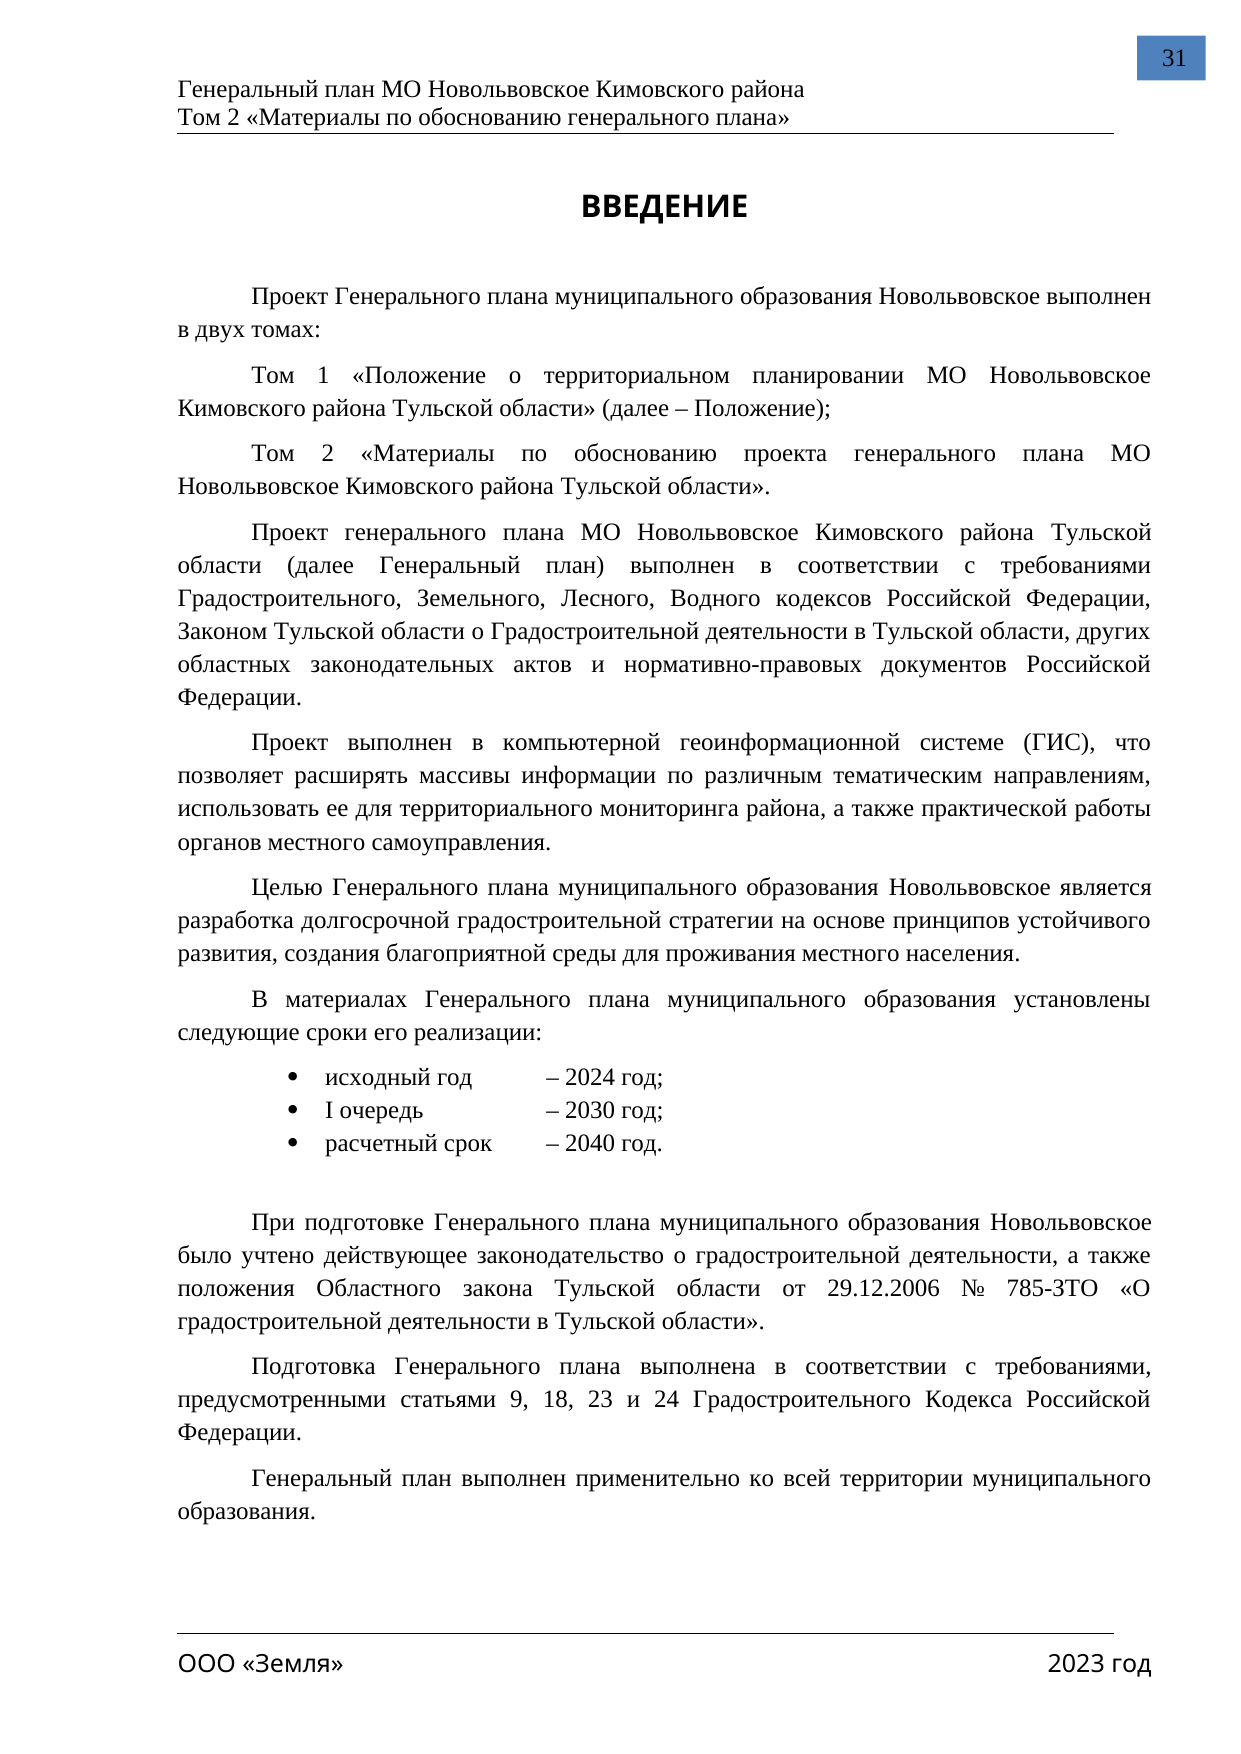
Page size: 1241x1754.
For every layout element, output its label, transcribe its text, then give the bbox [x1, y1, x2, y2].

text Том 1 «Положение о территориальном планировании МО Новольвовское Кимовского района Тульской области» (далее – Положение); [177, 360, 1152, 422]
text Проект выполнен в компьютерной геоинформационной системе (ГИС), что позволяет расширять массивы информации по различным тематическим направлениям, использовать ее для территориального мониторинга района, а также практической работы органов местного самоуправления. [177, 727, 1152, 855]
text Генеральный план выполнен применительно ко всей территории муниципального образования. [177, 1463, 1152, 1525]
text ВВЕДЕНИЕ [177, 184, 1152, 227]
text При подготовке Генерального плана муниципального образования Новольвовское было учтено действующее законодательство о градостроительной деятельности, а также положения Областного закона Тульской области от 29.12.2006 № 785-ЗТО «О градостроительной деятельности в Тульской области». [177, 1207, 1152, 1334]
text Проект Генерального плана муниципального образования Новольвовское выполнен в двух томах: [177, 281, 1152, 343]
list исходный год – 2024 год; [251, 1062, 1152, 1091]
text Проект генерального плана МО Новольвовское Кимовского района Тульской области (далее Генеральный план) выполнен в соответствии с требованиями Градостроительного, Земельного, Лесного, Водного кодексов Российской Федерации, Законом Тульской области о Градостроительной деятельности в Тульской области, других областных законодательных актов и нормативно-правовых документов Российской Федерации. [177, 517, 1152, 711]
text Целью Генерального плана муниципального образования Новольвовское является разработка долгосрочной градостроительной стратегии на основе принципов устойчивого развития, создания благоприятной среды для проживания местного населения. [177, 872, 1152, 967]
text Том 2 «Материалы по обоснованию проекта генерального плана МО Новольвовское Кимовского района Тульской области». [177, 438, 1152, 500]
text В материалах Генерального плана муниципального образования установлены следующие сроки его реализации: [177, 984, 1152, 1045]
text Подготовка Генерального плана выполнена в соответствии с требованиями, предусмотренными статьями 9, 18, 23 и 24 Градостроительного Кодекса Российской Федерации. [177, 1351, 1152, 1446]
list I очередь – 2030 год; [251, 1095, 1152, 1124]
list расчетный срок – 2040 год. [251, 1128, 1152, 1157]
